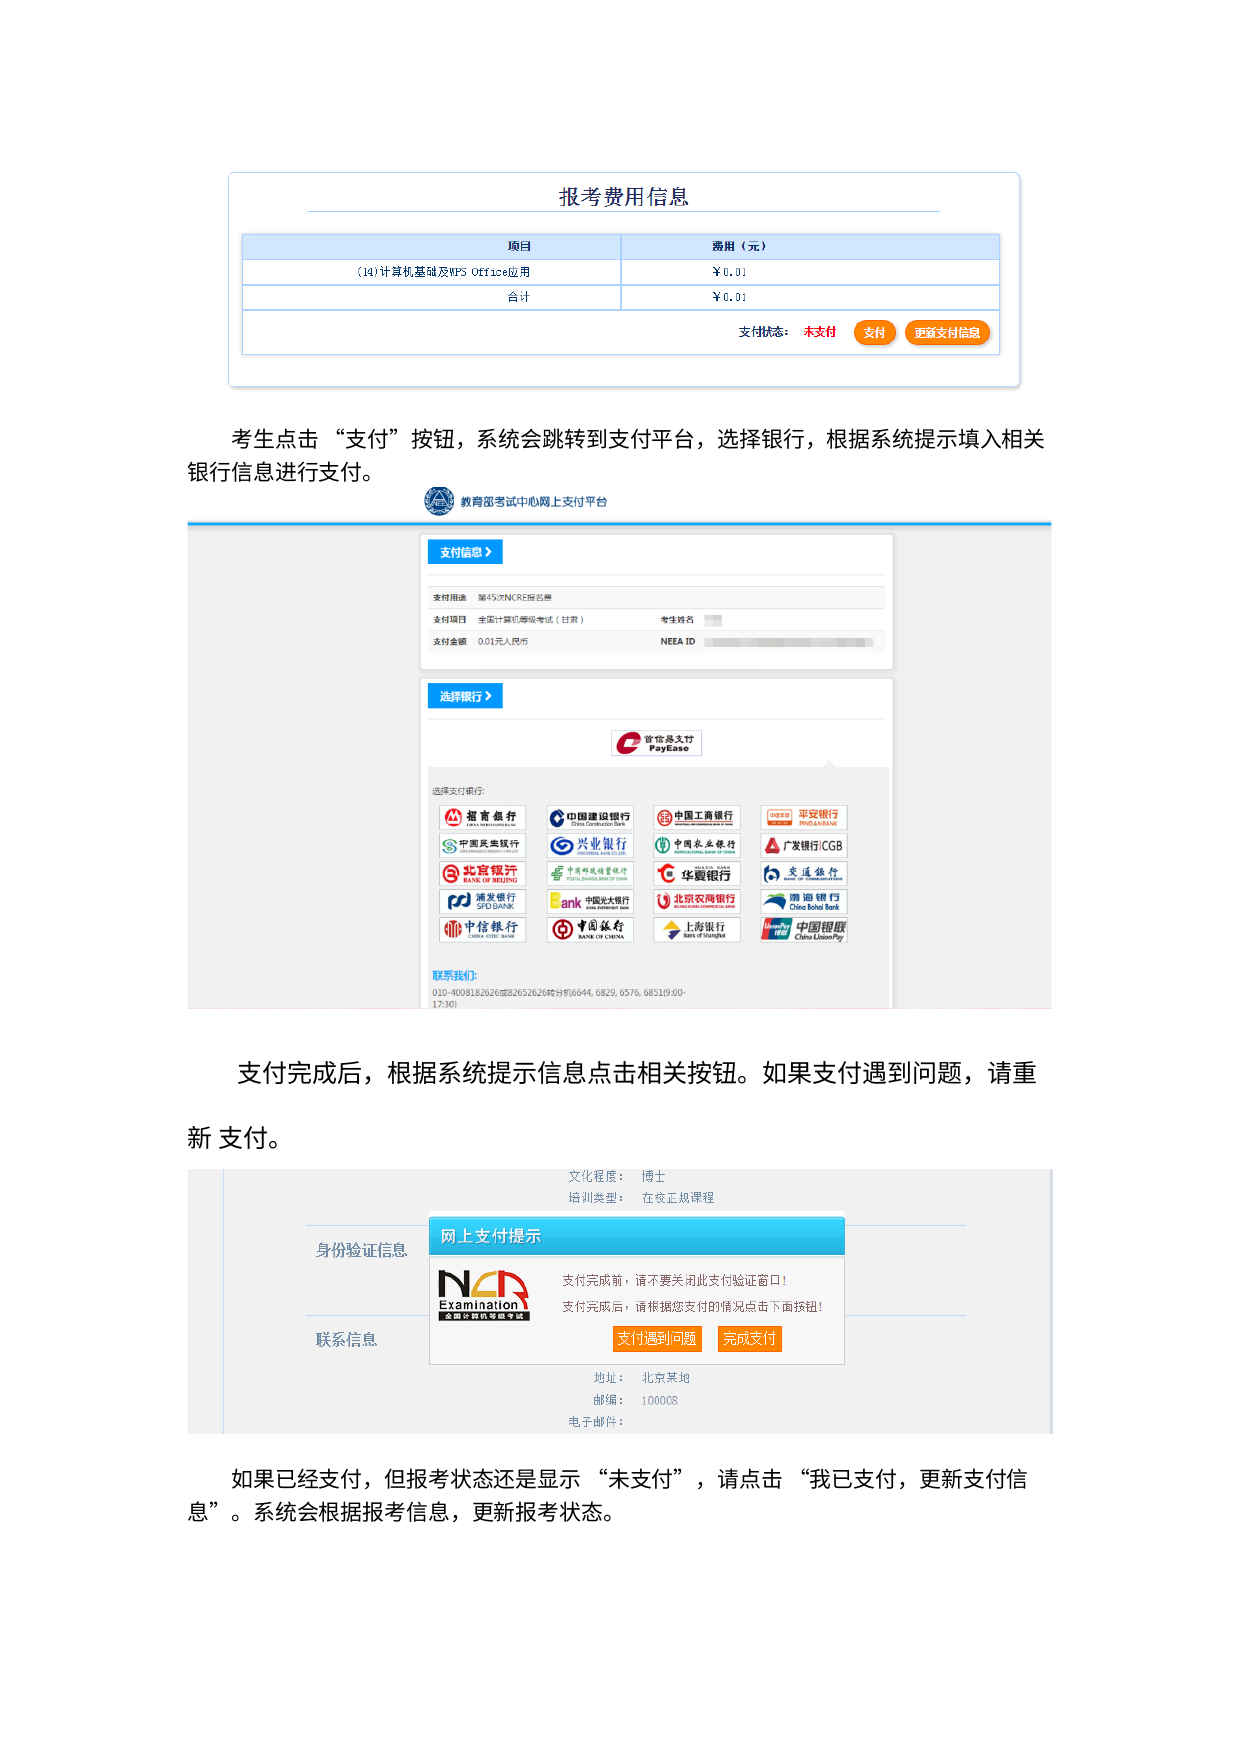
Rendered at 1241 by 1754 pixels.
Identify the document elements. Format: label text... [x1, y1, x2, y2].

picture [187, 487, 1052, 1009]
text 支付完成后，根据系统提示信息点击相关按钮。如果支付遇到问题，请重新 支付。 [187, 1039, 1053, 1169]
picture [187, 1169, 1054, 1434]
text 如果已经支付，但报考状态还是显示 “未支付”，请点击 “我已支付，更新支付信息”。系统会根据报考信息，更新报考状态。 [187, 1462, 1053, 1527]
picture [187, 162, 1054, 395]
text 考生点击 “支付”按钮，系统会跳转到支付平台，选择银行，根据系统提示填入相关银行信息进行支付。 [187, 422, 1053, 487]
